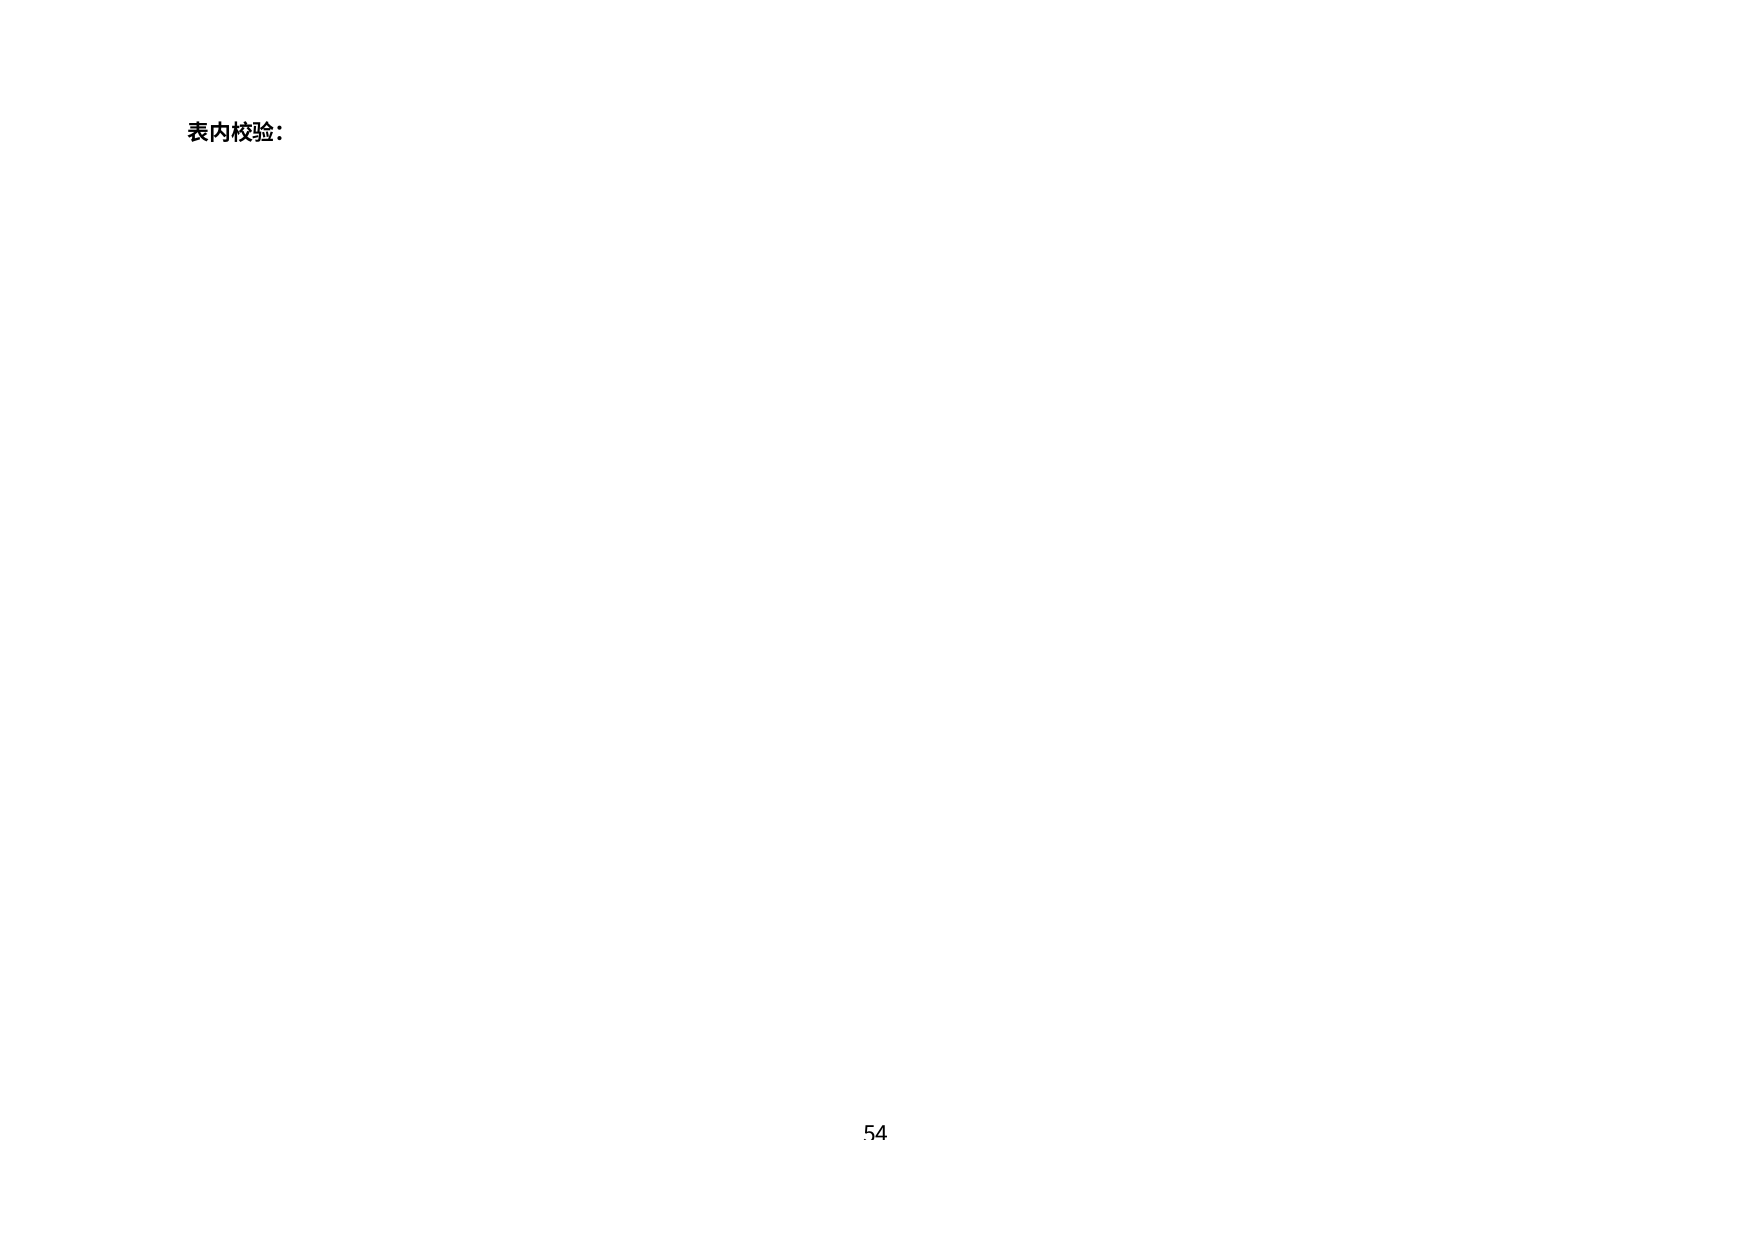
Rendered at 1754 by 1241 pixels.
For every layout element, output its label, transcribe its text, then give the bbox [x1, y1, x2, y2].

subtitle *校验关系 表内校验： [187, 114, 308, 146]
